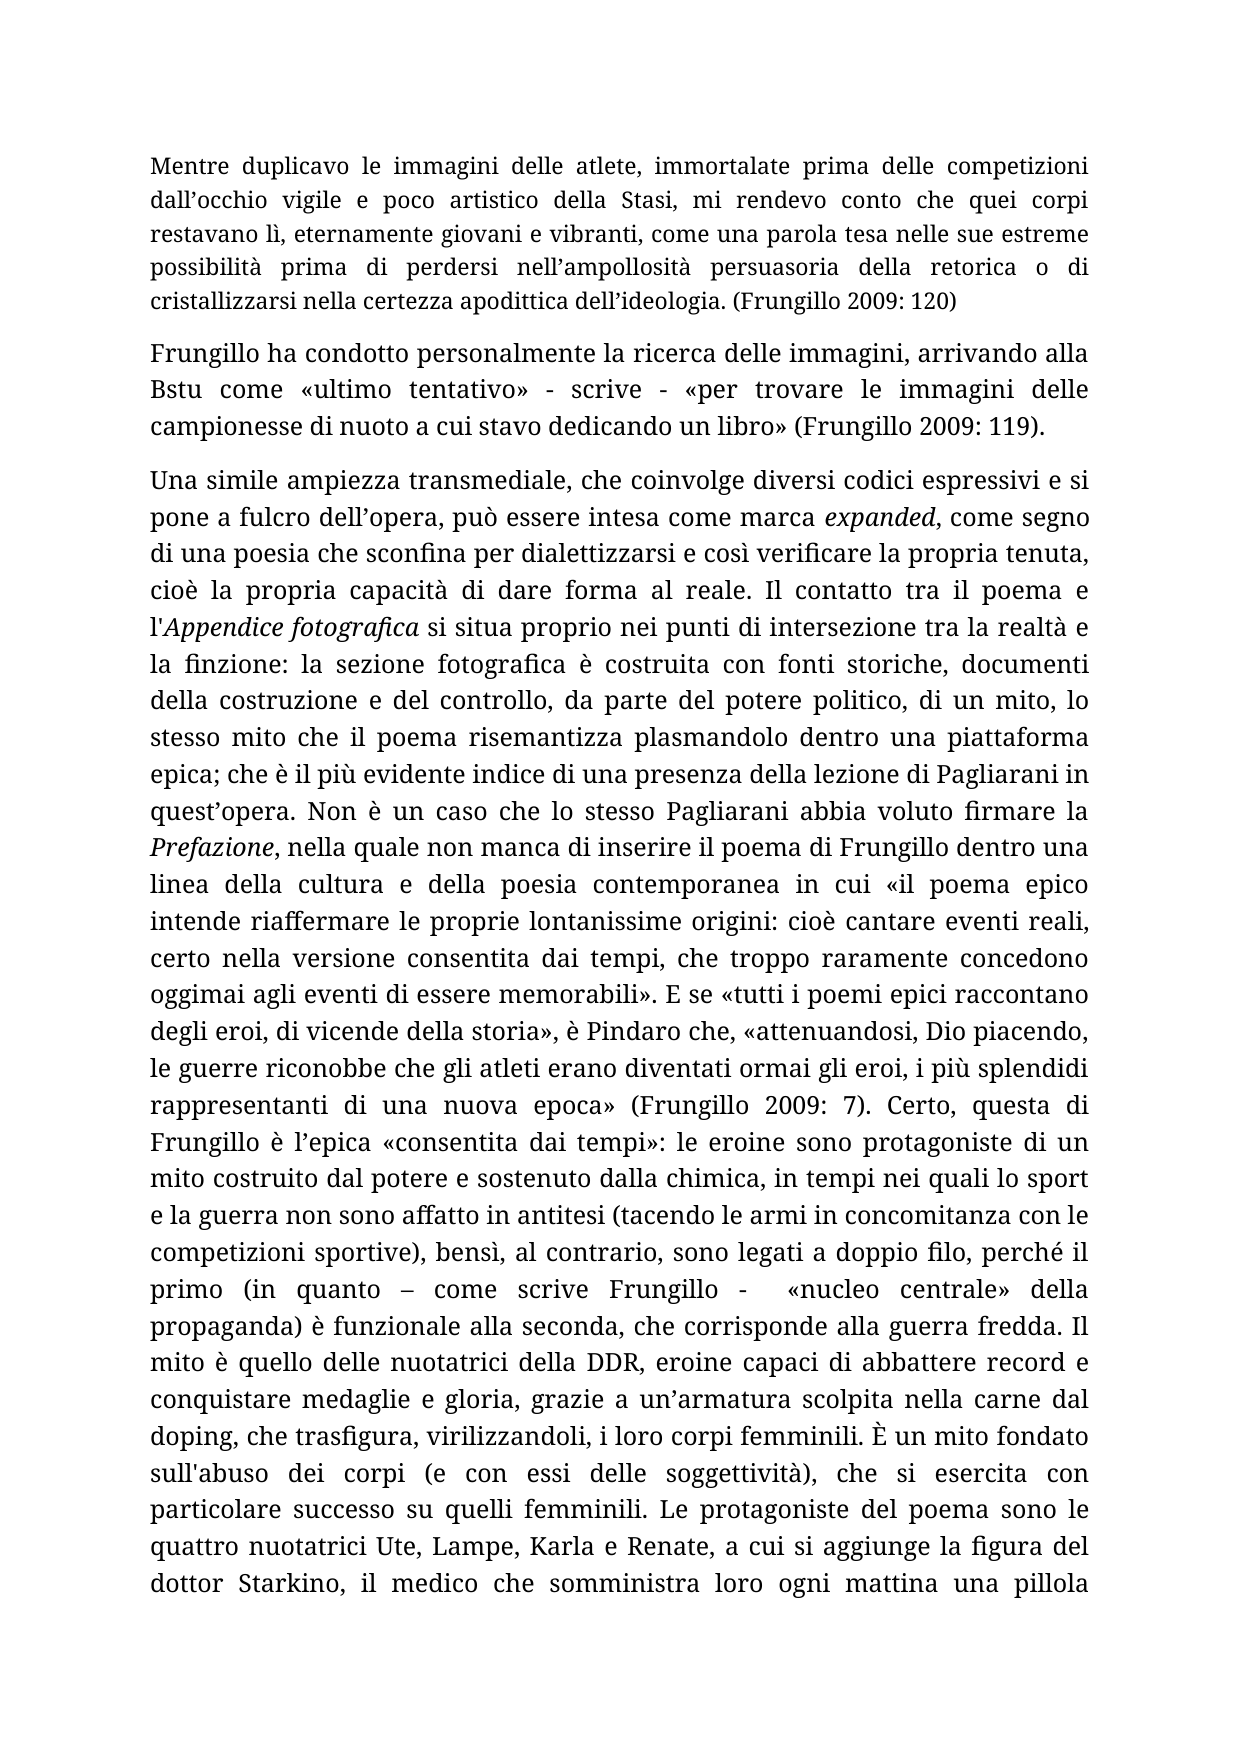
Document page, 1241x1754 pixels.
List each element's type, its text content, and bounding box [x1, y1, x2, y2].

text Frungillo ha condotto personalmente la ricerca delle immagini, arrivando alla Bstu come «ultimo tentativo» - scrive - «per trovare le immagini delle campionesse di nuoto a cui stavo dedicando un libro» (Frungillo 2009: 119). [150, 335, 1090, 443]
text Mentre duplicavo le immagini delle atlete, immortalate prima delle competizioni dall’occhio vigile e poco artistico della Stasi, mi rendevo conto che quei corpi restavano lì, eternamente giovani e vibranti, come una parola tesa nelle sue estreme possibilità prima di perdersi nell’ampollosità persuasoria della retorica o di cristallizzarsi nella certezza apodittica dell’ideologia. (Frungillo 2009: 120) [150, 150, 1090, 316]
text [150, 462, 1090, 1599]
